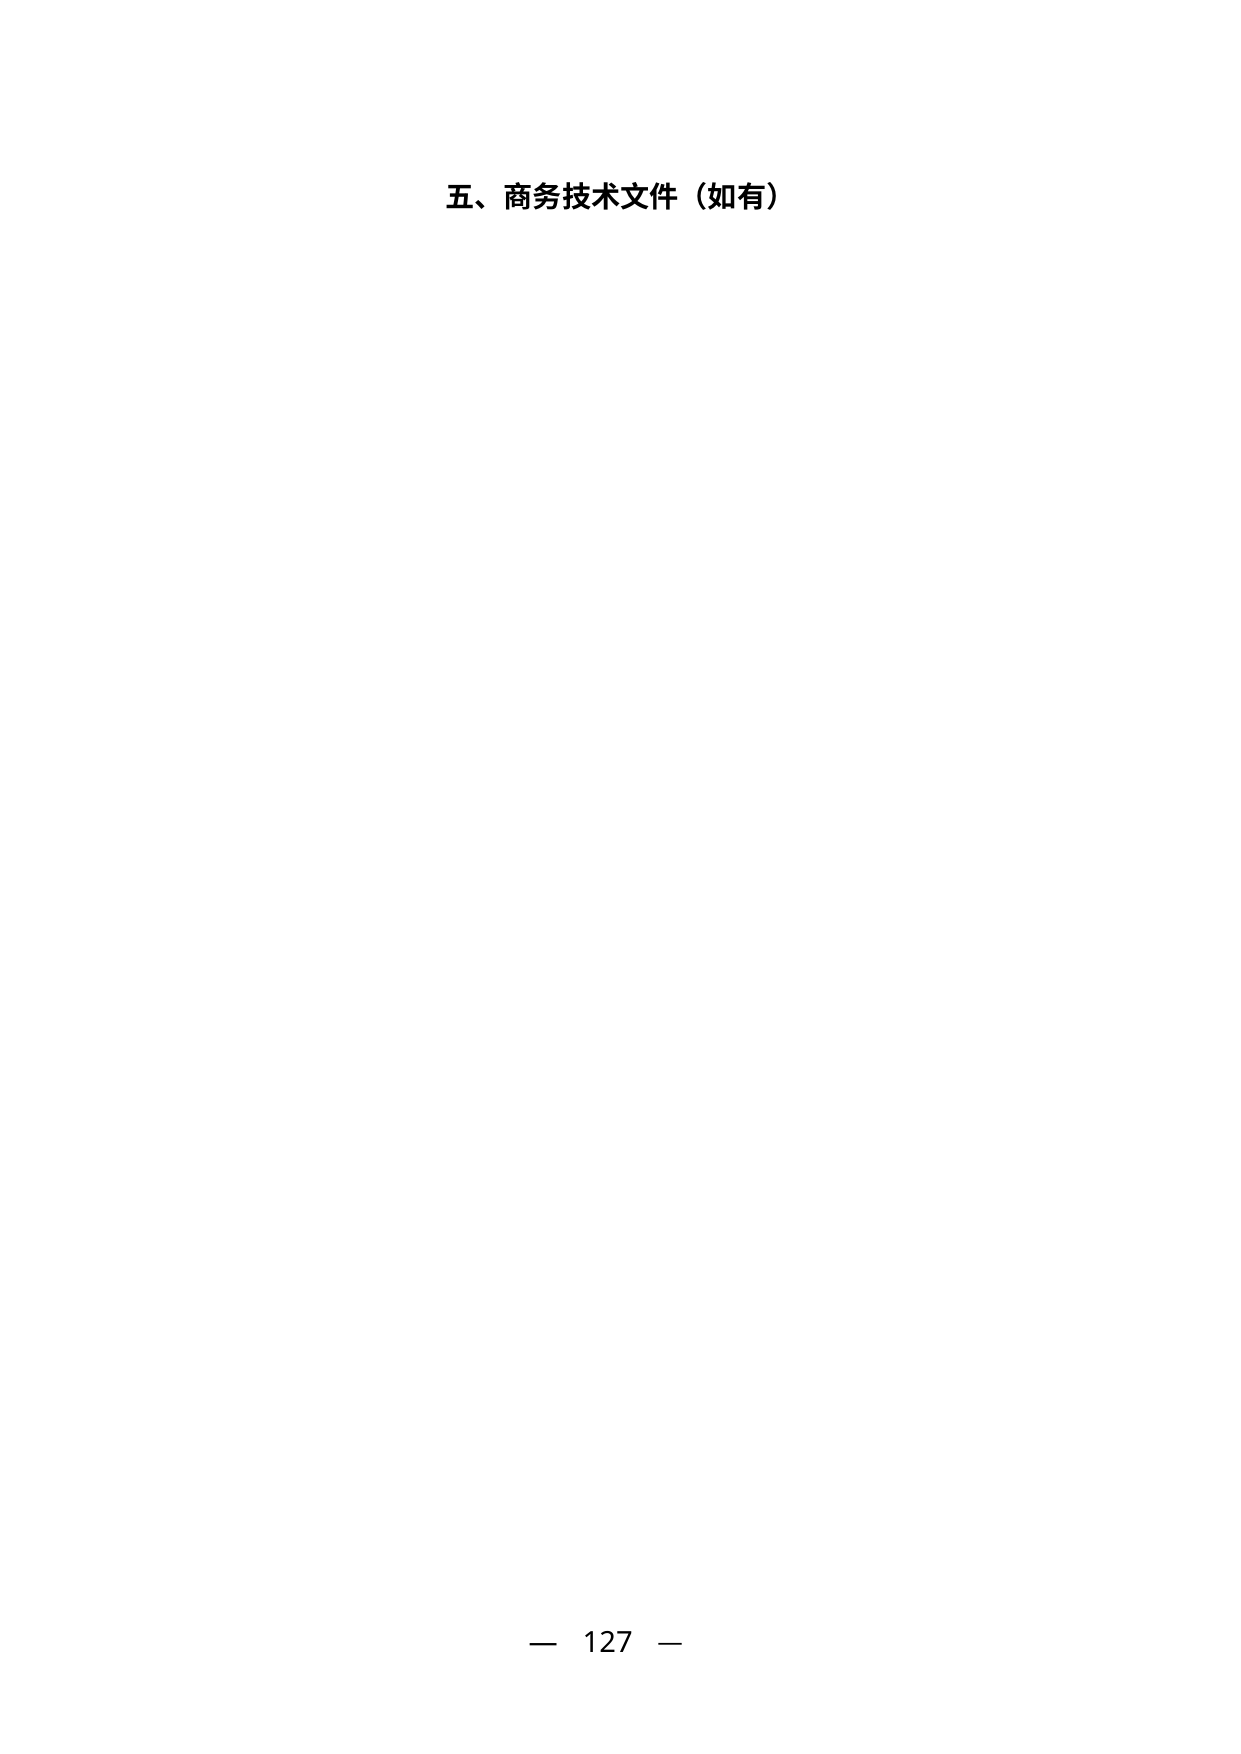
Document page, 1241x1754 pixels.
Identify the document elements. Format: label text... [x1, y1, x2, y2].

text 五、商务技术文件（如有） [187, 162, 1053, 227]
